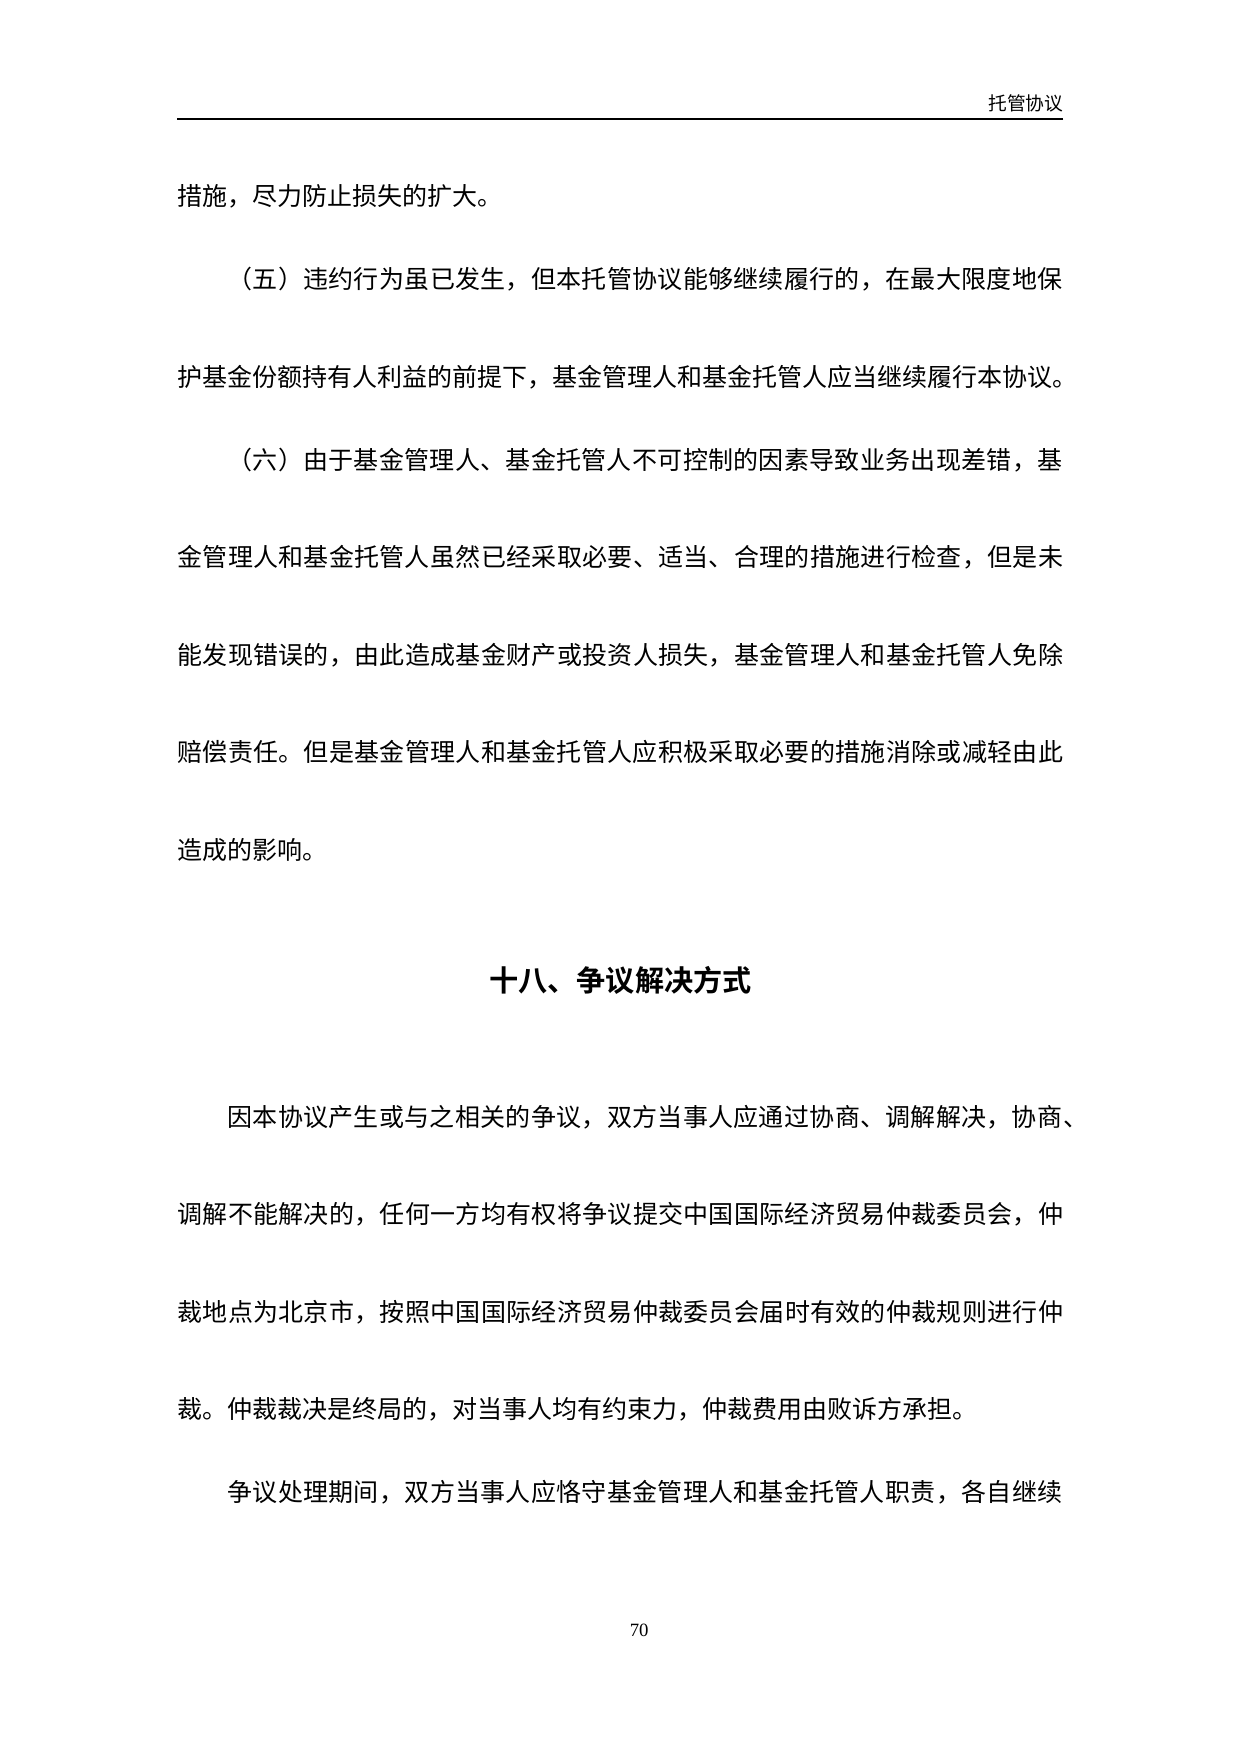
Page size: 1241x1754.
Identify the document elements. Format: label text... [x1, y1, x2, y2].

text （五）违约行为虽已发生，但本托管协议能够继续履行的，在最大限度地保护基金份额持有人利益的前提下，基金管理人和基金托管人应当继续履行本协议。 [177, 245, 1063, 408]
subtitle 十八、争议解决方式 [177, 946, 1063, 1011]
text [177, 162, 1063, 227]
text （六）由于基金管理人、基金托管人不可控制的因素导致业务出现差错，基金管理人和基金托管人虽然已经采取必要、适当、合理的措施进行检查，但是未能发现错误的，由此造成基金财产或投资人损失，基金管理人和基金托管人免除赔偿责任。但是基金管理人和基金托管人应积极采取必要的措施消除或减轻由此造成的影响。 [177, 426, 1063, 881]
text 因本协议产生或与之相关的争议，双方当事人应通过协商、调解解决，协商、调解不能解决的，任何一方均有权将争议提交中国国际经济贸易仲裁委员会，仲裁地点为北京市，按照中国国际经济贸易仲裁委员会届时有效的仲裁规则进行仲裁。仲裁裁决是终局的，对当事人均有约束力，仲裁费用由败诉方承担。 [177, 1083, 1063, 1440]
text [177, 1458, 1063, 1523]
